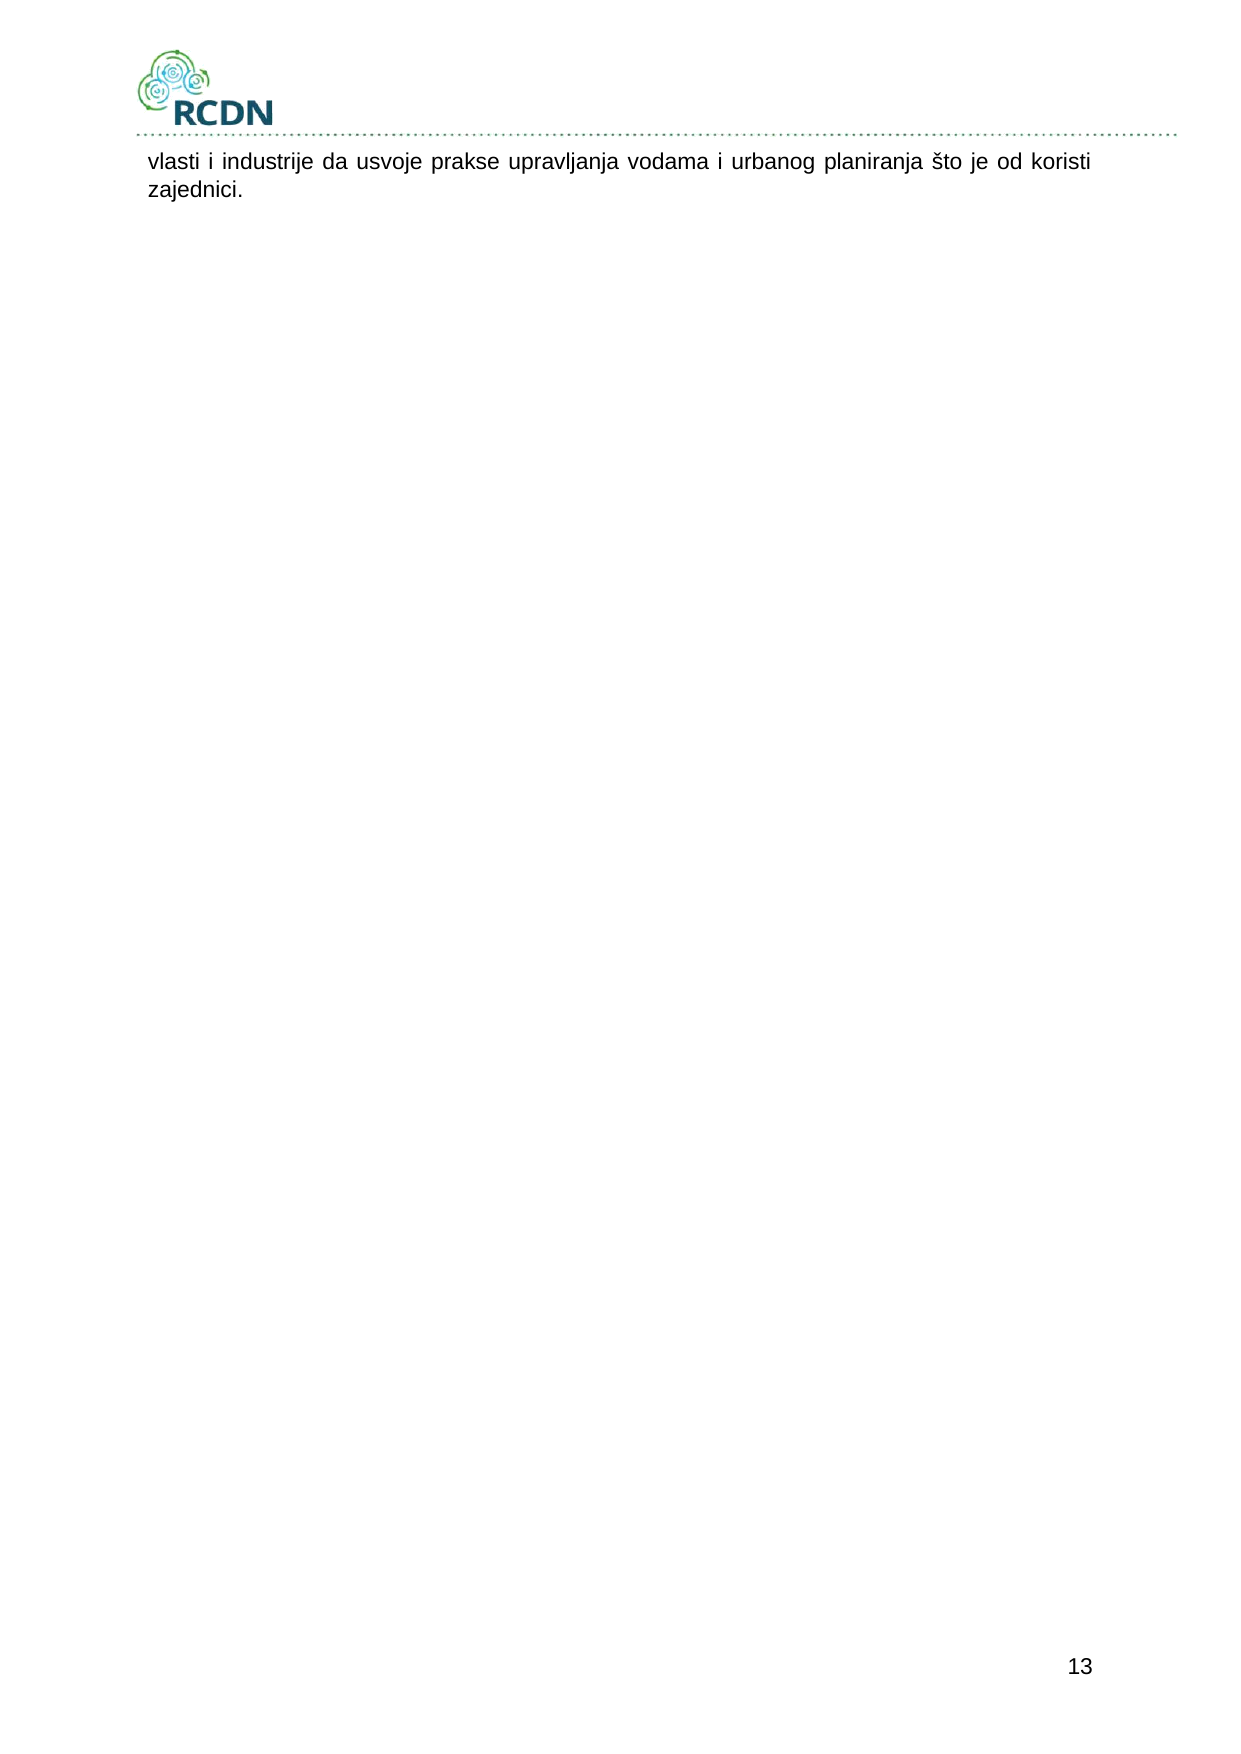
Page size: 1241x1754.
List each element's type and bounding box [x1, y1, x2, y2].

text [148, 148, 1093, 202]
picture [28, 12, 1241, 154]
